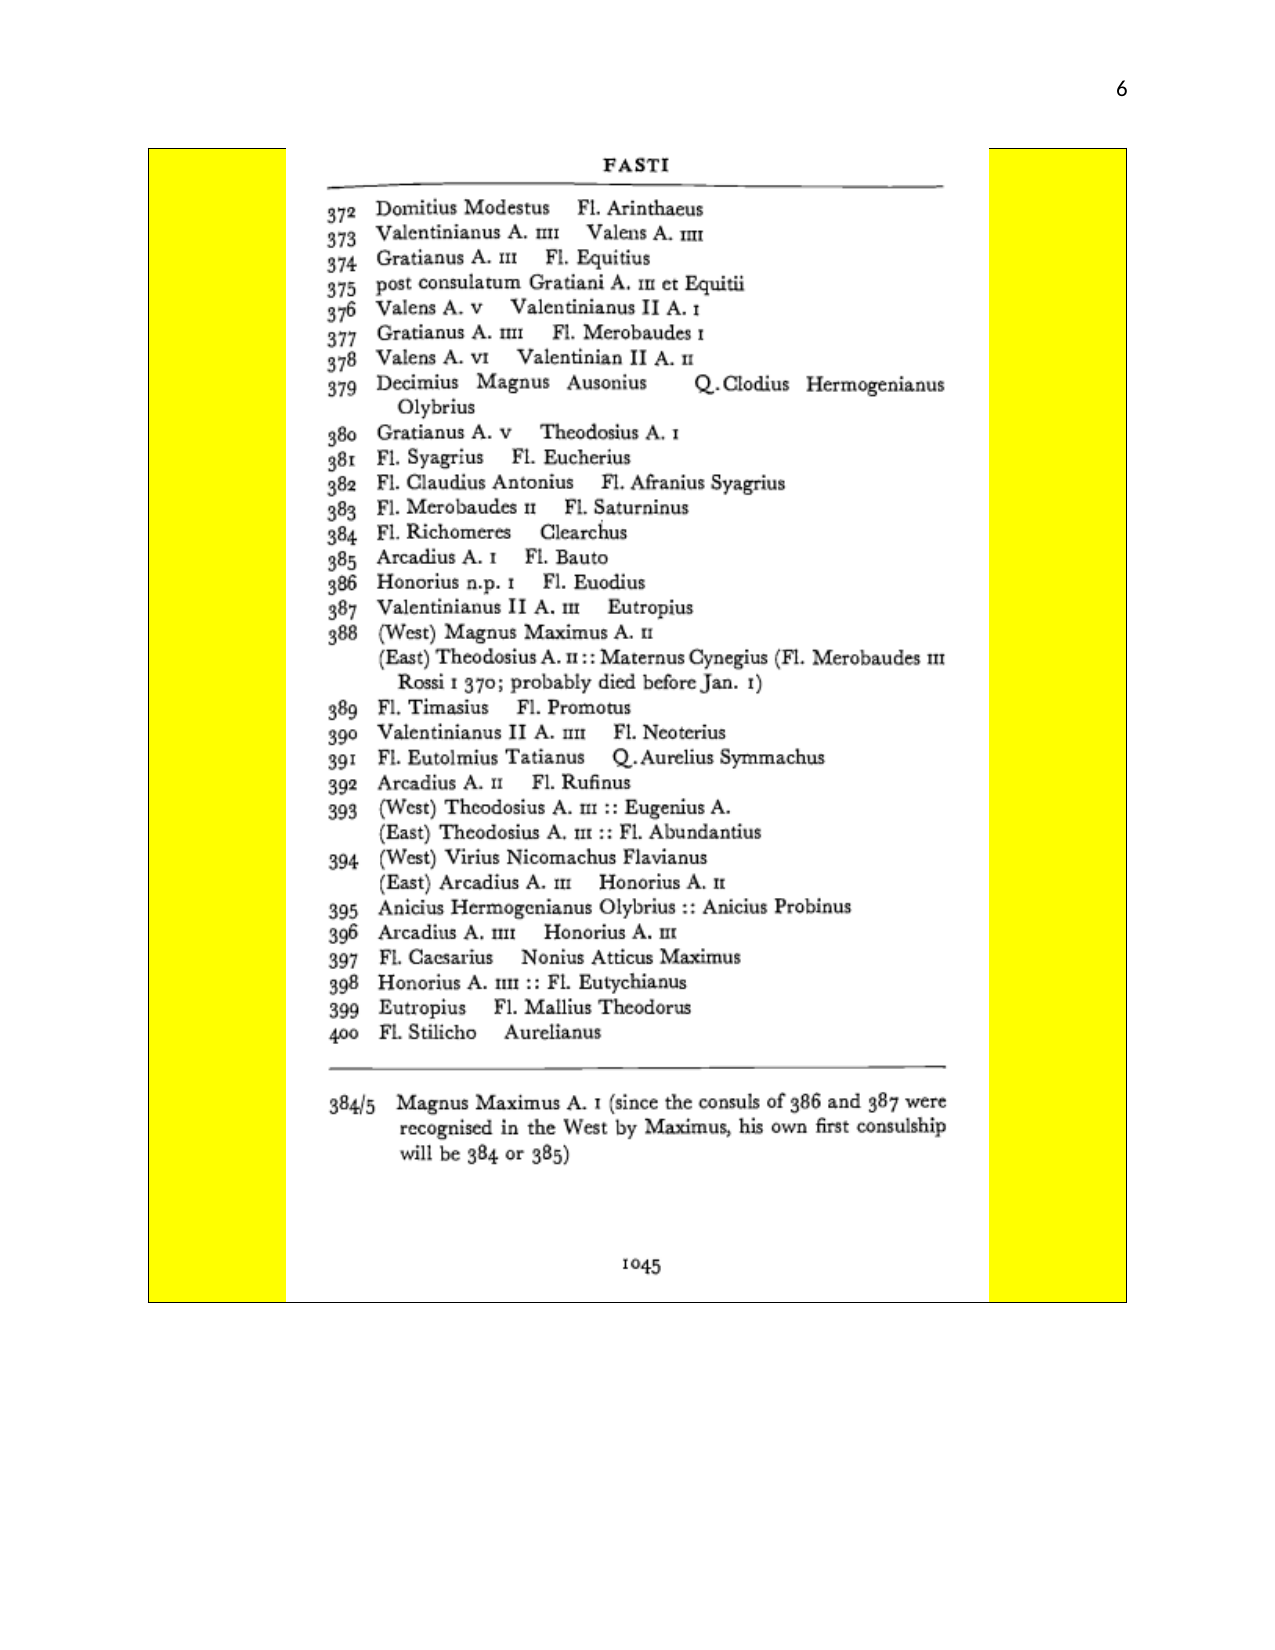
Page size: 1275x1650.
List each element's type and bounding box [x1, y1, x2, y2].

table_cell [989, 149, 1126, 1302]
picture [286, 148, 989, 1302]
table_cell [149, 149, 286, 1302]
